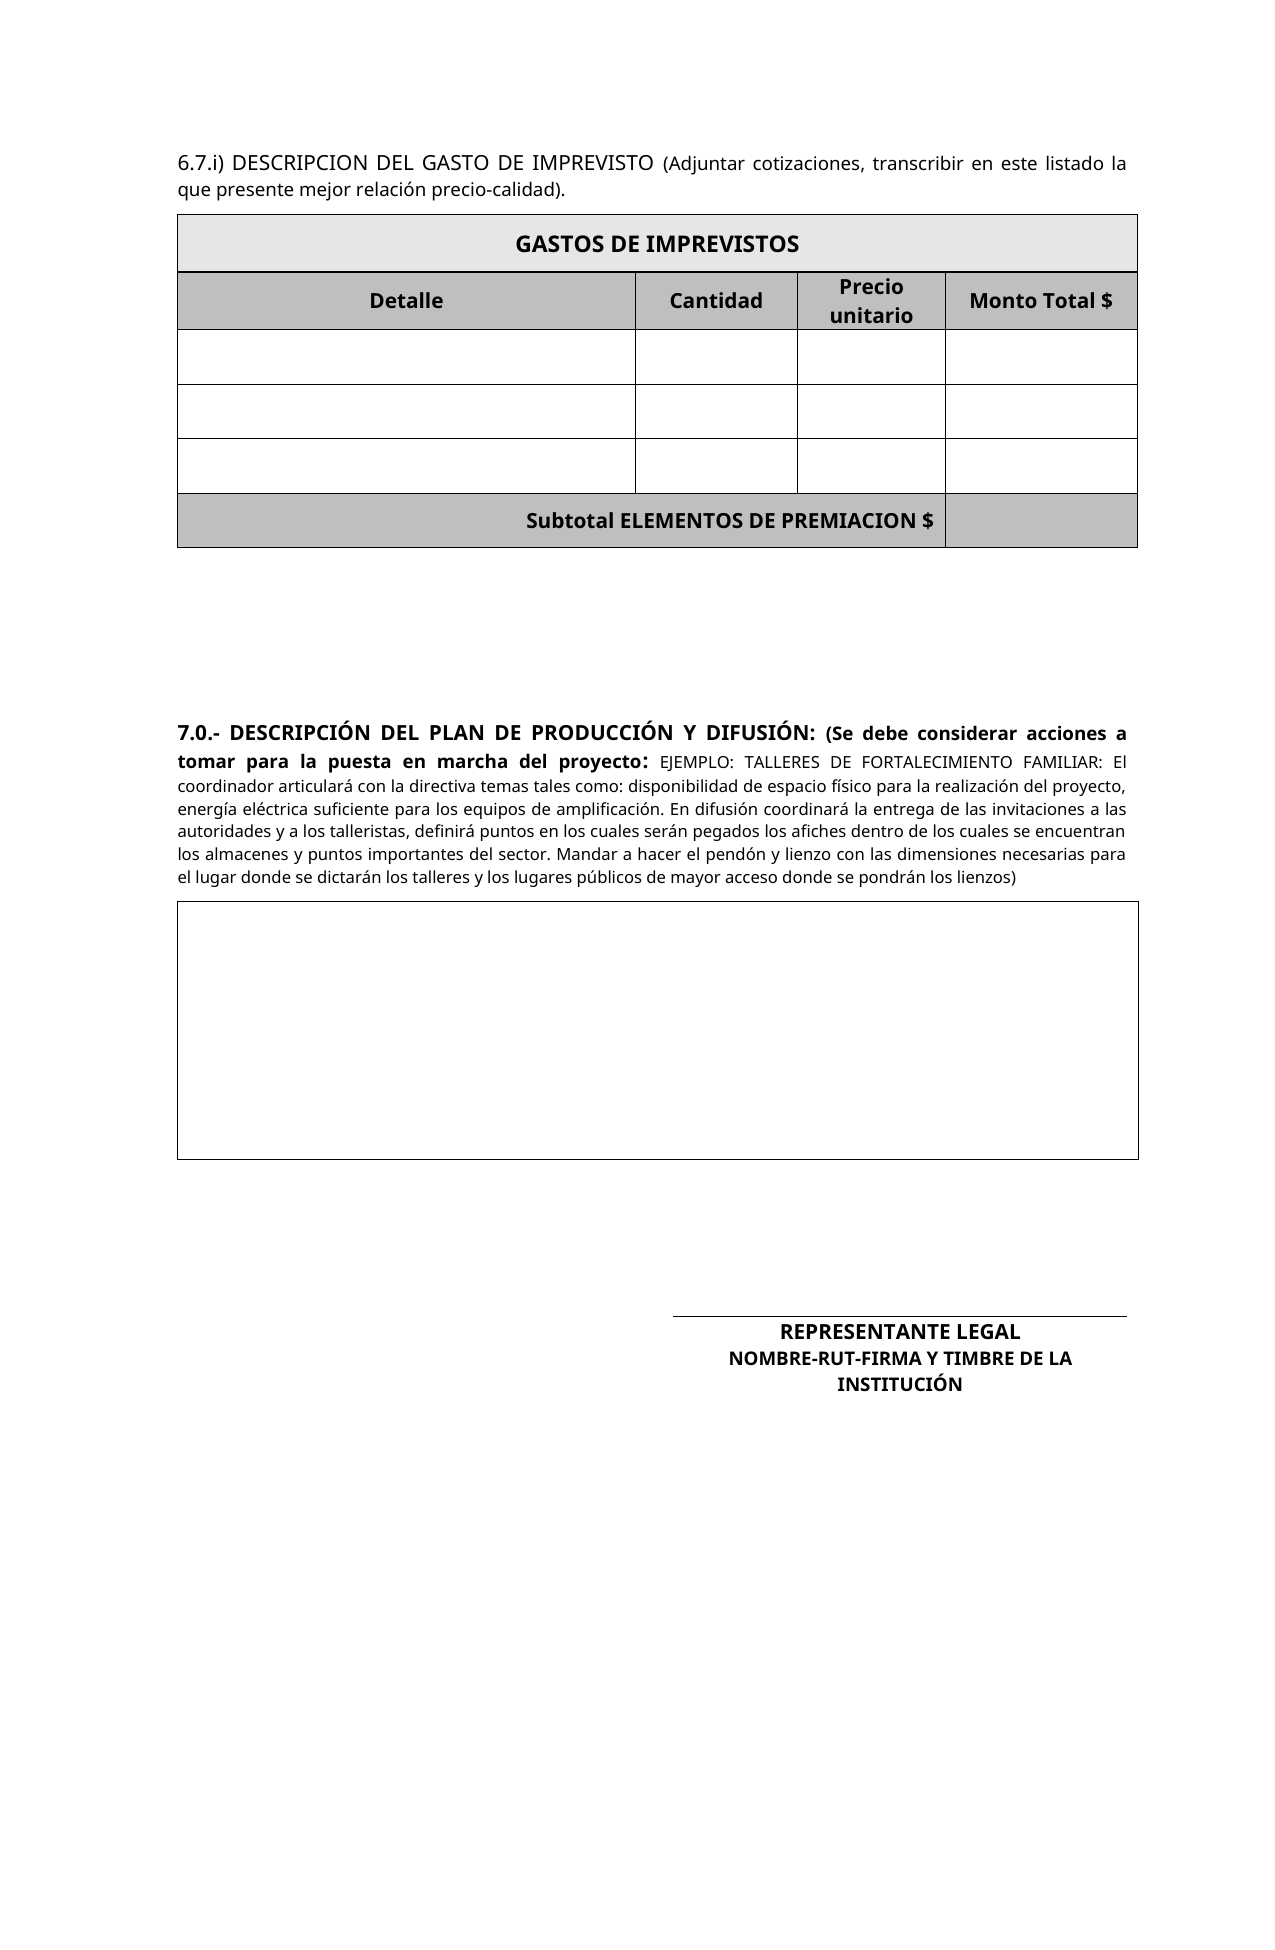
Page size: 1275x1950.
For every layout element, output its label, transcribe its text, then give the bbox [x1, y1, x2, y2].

text 7.0.- DESCRIPCIÓN DEL PLAN DE PRODUCCIÓN Y DIFUSIÓN: (Se debe considerar acciones a tomar para la puesta en marcha del proyecto: EJEMPLO: TALLERES DE FORTALECIMIENTO FAMILIAR: El coordinador articulará con la directiva temas tales como: disponibilidad de espacio físico para la realización del proyecto, energía eléctrica suficiente para los equipos de amplificación. En difusión coordinará la entrega de las invitaciones a las autoridades y a los talleristas, definirá puntos en los cuales serán pegados los afiches dentro de los cuales se encuentran los almacenes y puntos importantes del sector. Mandar a hacer el pendón y lienzo con las dimensiones necesarias para el lugar donde se dictarán los talleres y los lugares públicos de mayor acceso donde se pondrán los lienzos) [177, 718, 1127, 888]
table_cell [636, 439, 797, 493]
table_cell [946, 330, 1137, 384]
table_cell [178, 330, 635, 384]
table_cell [798, 385, 945, 438]
table_header REPRESENTANTE LEGAL [673, 1317, 1127, 1345]
table_cell [178, 439, 635, 493]
table_cell Detalle [178, 273, 635, 329]
table_cell Precio unitario [798, 273, 945, 329]
table_cell [636, 385, 797, 438]
table_header [178, 902, 1138, 1158]
table_cell [798, 439, 945, 493]
table_cell NOMBRE-RUT-FIRMA Y TIMBRE DE LA INSTITUCIÓN [673, 1345, 1127, 1396]
table_cell Cantidad [636, 273, 797, 329]
table_cell [636, 330, 797, 384]
text 6.7.i) DESCRIPCION DEL GASTO DE IMPREVISTO (Adjuntar cotizaciones, transcribir en este listado la que presente mejor relación precio-calidad). [177, 148, 1127, 202]
table_cell [178, 385, 635, 438]
table_cell [946, 494, 1137, 547]
table_cell [946, 439, 1137, 493]
table_cell Subtotal ELEMENTOS DE PREMIACION $ [178, 494, 945, 547]
table_cell Monto Total $ [946, 273, 1137, 329]
table_cell [798, 330, 945, 384]
table_header GASTOS DE IMPREVISTOS [178, 215, 1137, 271]
table_cell [946, 385, 1137, 438]
